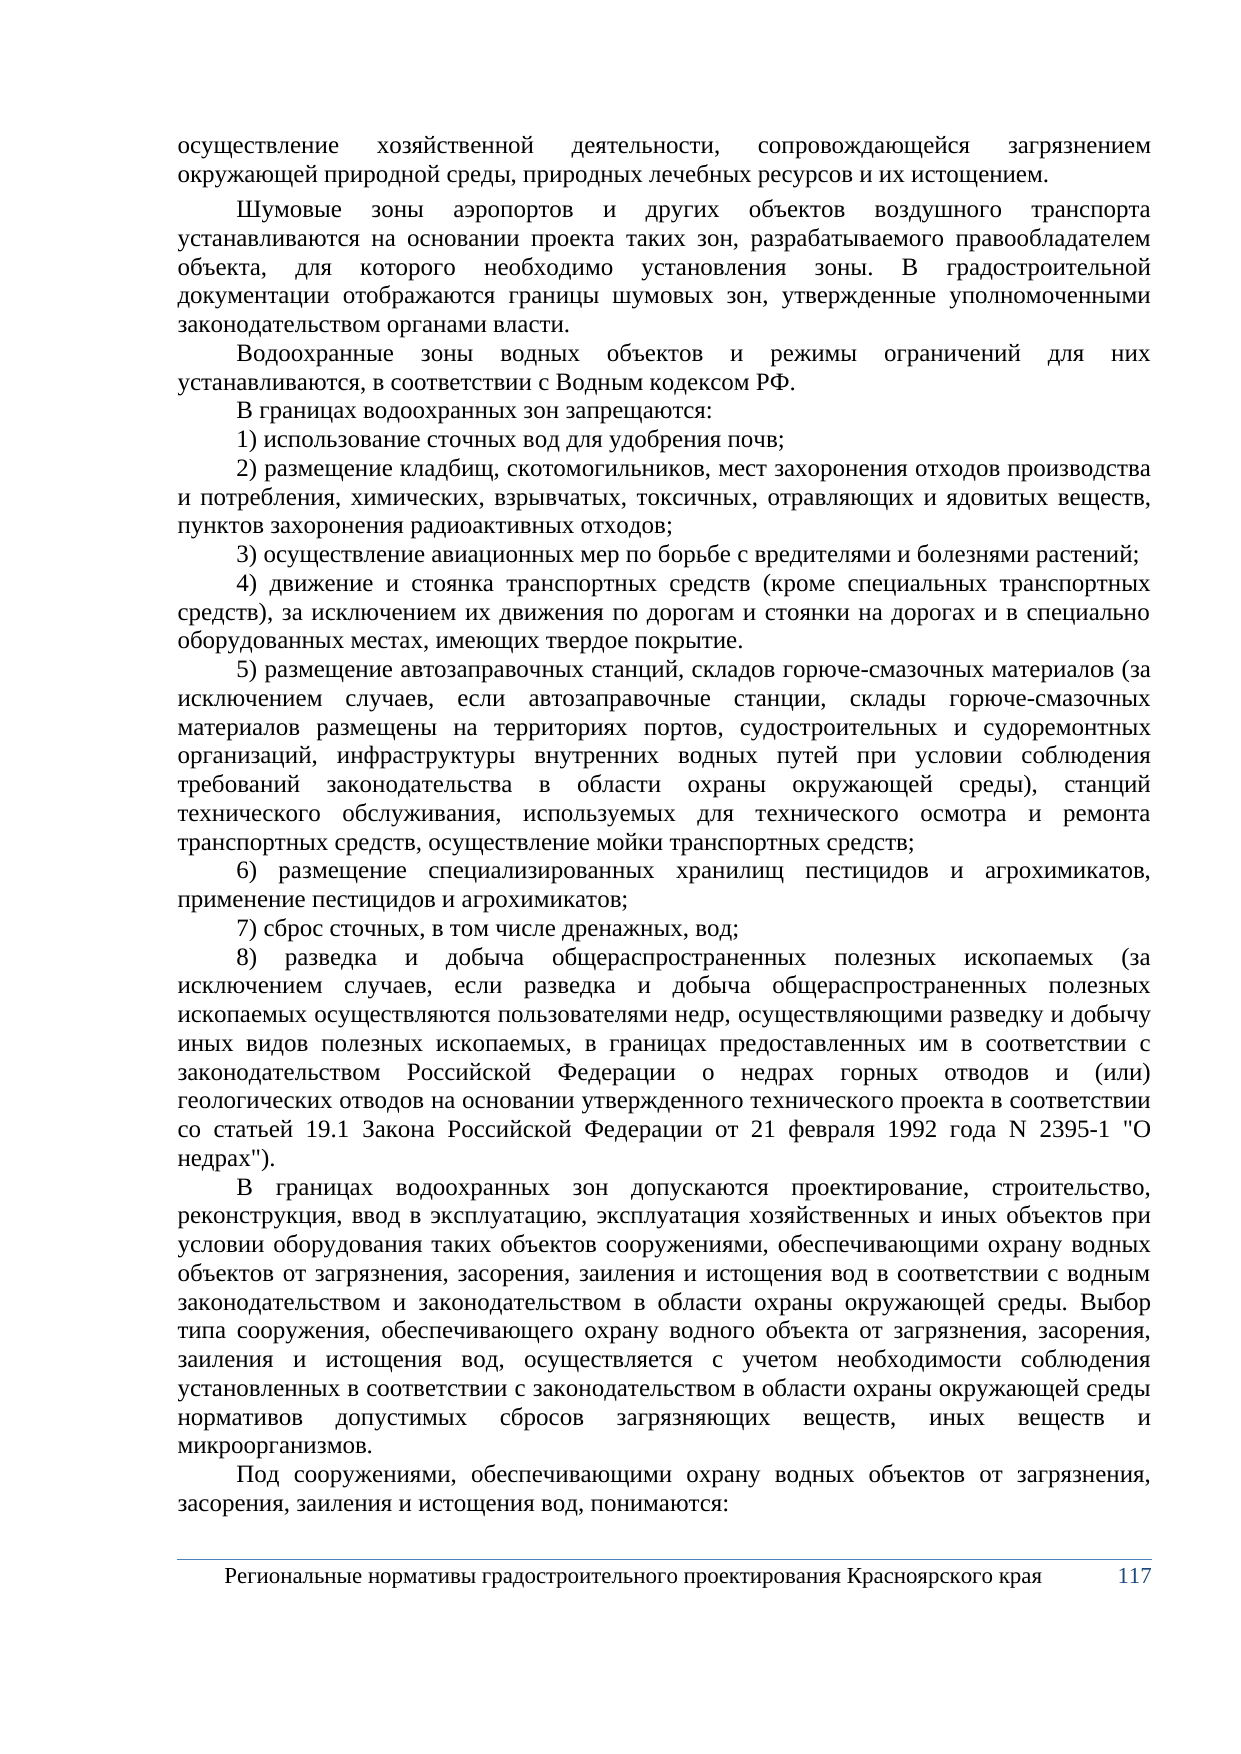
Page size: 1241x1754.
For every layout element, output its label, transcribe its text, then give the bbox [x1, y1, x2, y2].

text 8) разведка и добыча общераспространенных полезных ископаемых (за исключением случаев, если разведка и добыча общераспространенных полезных ископаемых осуществляются пользователями недр, осуществляющими разведку и добычу иных видов полезных ископаемых, в границах предоставленных им в соответствии с законодательством Российской Федерации о недрах горных отводов и (или) геологических отводов на основании утвержденного технического проекта в соответствии со статьей 19.1 Закона Российской Федерации от 21 февраля 1992 года N 2395-1 "О недрах"). [177, 942, 1152, 1172]
text Шумовые зоны аэропортов и других объектов воздушного транспорта устанавливаются на основании проекта таких зон, разрабатываемого правообладателем объекта, для которого необходимо установления зоны. В градостроительной документации отображаются границы шумовых зон, утвержденные уполномоченными законодательством органами власти. [177, 194, 1152, 338]
text В границах водоохранных зон запрещаются: [177, 396, 1152, 424]
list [177, 131, 1152, 188]
text 5) размещение автозаправочных станций, складов горюче-смазочных материалов (за исключением случаев, если автозаправочные станции, склады горюче-смазочных материалов размещены на территориях портов, судостроительных и судоремонтных организаций, инфраструктуры внутренних водных путей при условии соблюдения требований законодательства в области охраны окружающей среды), станций технического обслуживания, используемых для технического осмотра и ремонта транспортных средств, осуществление мойки транспортных средств; [177, 654, 1152, 856]
text Водоохранные зоны водных объектов и режимы ограничений для них устанавливаются, в соответствии с Водным кодексом РФ. [177, 338, 1152, 396]
text 1) использование сточных вод для удобрения почв; [177, 424, 1152, 453]
text 6) размещение специализированных хранилищ пестицидов и агрохимикатов, применение пестицидов и агрохимикатов; [177, 856, 1152, 913]
text 7) сброс сточных, в том числе дренажных, вод; [177, 913, 1152, 942]
text 4) движение и стоянка транспортных средств (кроме специальных транспортных средств), за исключением их движения по дорогам и стоянки на дорогах и в специально оборудованных местах, имеющих твердое покрытие. [177, 568, 1152, 654]
text 2) размещение кладбищ, скотомогильников, мест захоронения отходов производства и потребления, химических, взрывчатых, токсичных, отравляющих и ядовитых веществ, пунктов захоронения радиоактивных отходов; [177, 453, 1152, 539]
text 3) осуществление авиационных мер по борьбе с вредителями и болезнями растений; [177, 539, 1152, 568]
text Под сооружениями, обеспечивающими охрану водных объектов от загрязнения, засорения, заиления и истощения вод, понимаются: [177, 1459, 1152, 1517]
text В границах водоохранных зон допускаются проектирование, строительство, реконструкция, ввод в эксплуатацию, эксплуатация хозяйственных и иных объектов при условии оборудования таких объектов сооружениями, обеспечивающими охрану водных объектов от загрязнения, засорения, заиления и истощения вод в соответствии с водным законодательством и законодательством в области охраны окружающей среды. Выбор типа сооружения, обеспечивающего охрану водного объекта от загрязнения, засорения, заиления и истощения вод, осуществляется с учетом необходимости соблюдения установленных в соответствии с законодательством в области охраны окружающей среды нормативов допустимых сбросов загрязняющих веществ, иных веществ и микроорганизмов. [177, 1172, 1152, 1459]
